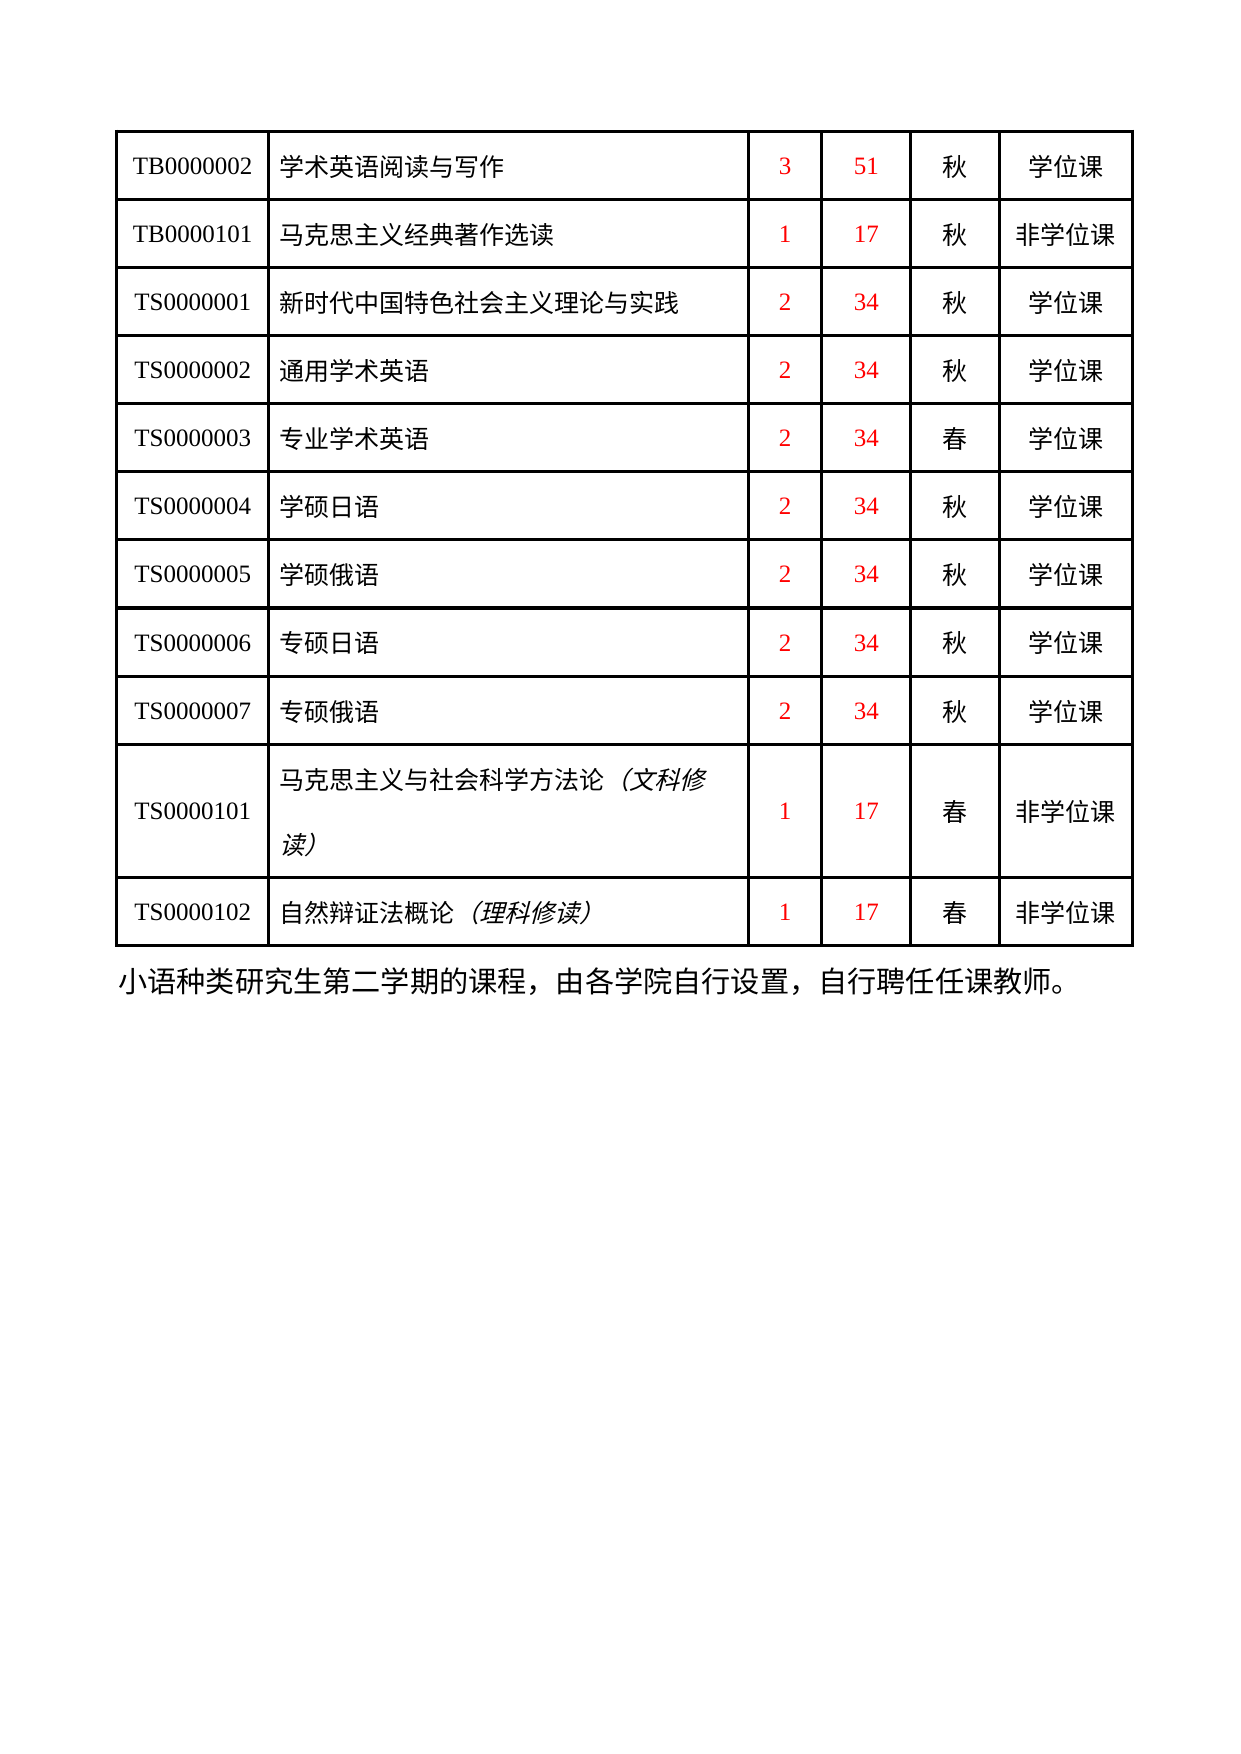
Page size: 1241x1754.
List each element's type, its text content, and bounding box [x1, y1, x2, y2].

table_cell 春 [912, 405, 998, 470]
table_cell 学硕俄语 [270, 541, 747, 606]
table_cell 自然辩证法概论（理科修读） [270, 879, 747, 944]
table_cell 34 [823, 405, 909, 470]
table_cell 1 [750, 746, 820, 876]
table_cell TS0000003 [118, 405, 267, 470]
table_cell 2 [750, 678, 820, 743]
table_cell 春 [912, 879, 998, 944]
table_cell 学位课 [1001, 541, 1131, 606]
table_cell TS0000002 [118, 337, 267, 402]
table_cell 非学位课 [1001, 746, 1131, 876]
table_cell 3 [750, 133, 820, 198]
table_cell 34 [823, 269, 909, 334]
table_cell 学位课 [1001, 133, 1131, 198]
table_cell TS0000101 [118, 746, 267, 876]
table_cell 17 [823, 201, 909, 266]
table_cell 2 [750, 337, 820, 402]
table_cell 2 [750, 610, 820, 674]
table_cell 春 [912, 746, 998, 876]
table_cell 秋 [912, 269, 998, 334]
table_cell 通用学术英语 [270, 337, 747, 402]
table_cell 专硕俄语 [270, 678, 747, 743]
table_cell 34 [823, 473, 909, 538]
table_cell 秋 [912, 337, 998, 402]
table_cell 学位课 [1001, 405, 1131, 470]
table_cell 34 [823, 610, 909, 674]
table_cell 专业学术英语 [270, 405, 747, 470]
table_cell 秋 [912, 473, 998, 538]
table_cell TS0000007 [118, 678, 267, 743]
table_cell 1 [750, 201, 820, 266]
table_cell 17 [823, 746, 909, 876]
table_cell TB0000101 [118, 201, 267, 266]
table_cell 非学位课 [1001, 201, 1131, 266]
table_cell 学术英语阅读与写作 [270, 133, 747, 198]
text 小语种类研究生第二学期的课程，由各学院自行设置，自行聘任任课教师。 [118, 947, 1122, 1012]
table_cell 秋 [912, 541, 998, 606]
table_cell 马克思主义与社会科学方法论（文科修读） [270, 746, 747, 876]
table_cell 2 [750, 269, 820, 334]
table_cell 34 [823, 678, 909, 743]
table_cell 马克思主义经典著作选读 [270, 201, 747, 266]
table_cell 秋 [912, 678, 998, 743]
table_cell 学位课 [1001, 610, 1131, 674]
table_cell 17 [823, 879, 909, 944]
table_cell 秋 [912, 133, 998, 198]
table_cell 1 [750, 879, 820, 944]
table_cell 学位课 [1001, 473, 1131, 538]
table_cell 学位课 [1001, 678, 1131, 743]
table_cell 秋 [912, 201, 998, 266]
table_cell 2 [750, 405, 820, 470]
table_cell TS0000006 [118, 610, 267, 674]
table_cell TS0000005 [118, 541, 267, 606]
table_cell 2 [750, 541, 820, 606]
table_cell TS0000001 [118, 269, 267, 334]
table_cell 34 [823, 337, 909, 402]
table_cell 非学位课 [1001, 879, 1131, 944]
table_cell TB0000002 [118, 133, 267, 198]
table_cell 专硕日语 [270, 610, 747, 674]
table_cell 学硕日语 [270, 473, 747, 538]
table_cell TS0000004 [118, 473, 267, 538]
table_cell 新时代中国特色社会主义理论与实践 [270, 269, 747, 334]
table_cell 学位课 [1001, 337, 1131, 402]
table_cell 学位课 [1001, 269, 1131, 334]
table_cell 秋 [912, 610, 998, 674]
table_cell 2 [750, 473, 820, 538]
table_cell 34 [823, 541, 909, 606]
table_cell TS0000102 [118, 879, 267, 944]
table_cell 51 [823, 133, 909, 198]
